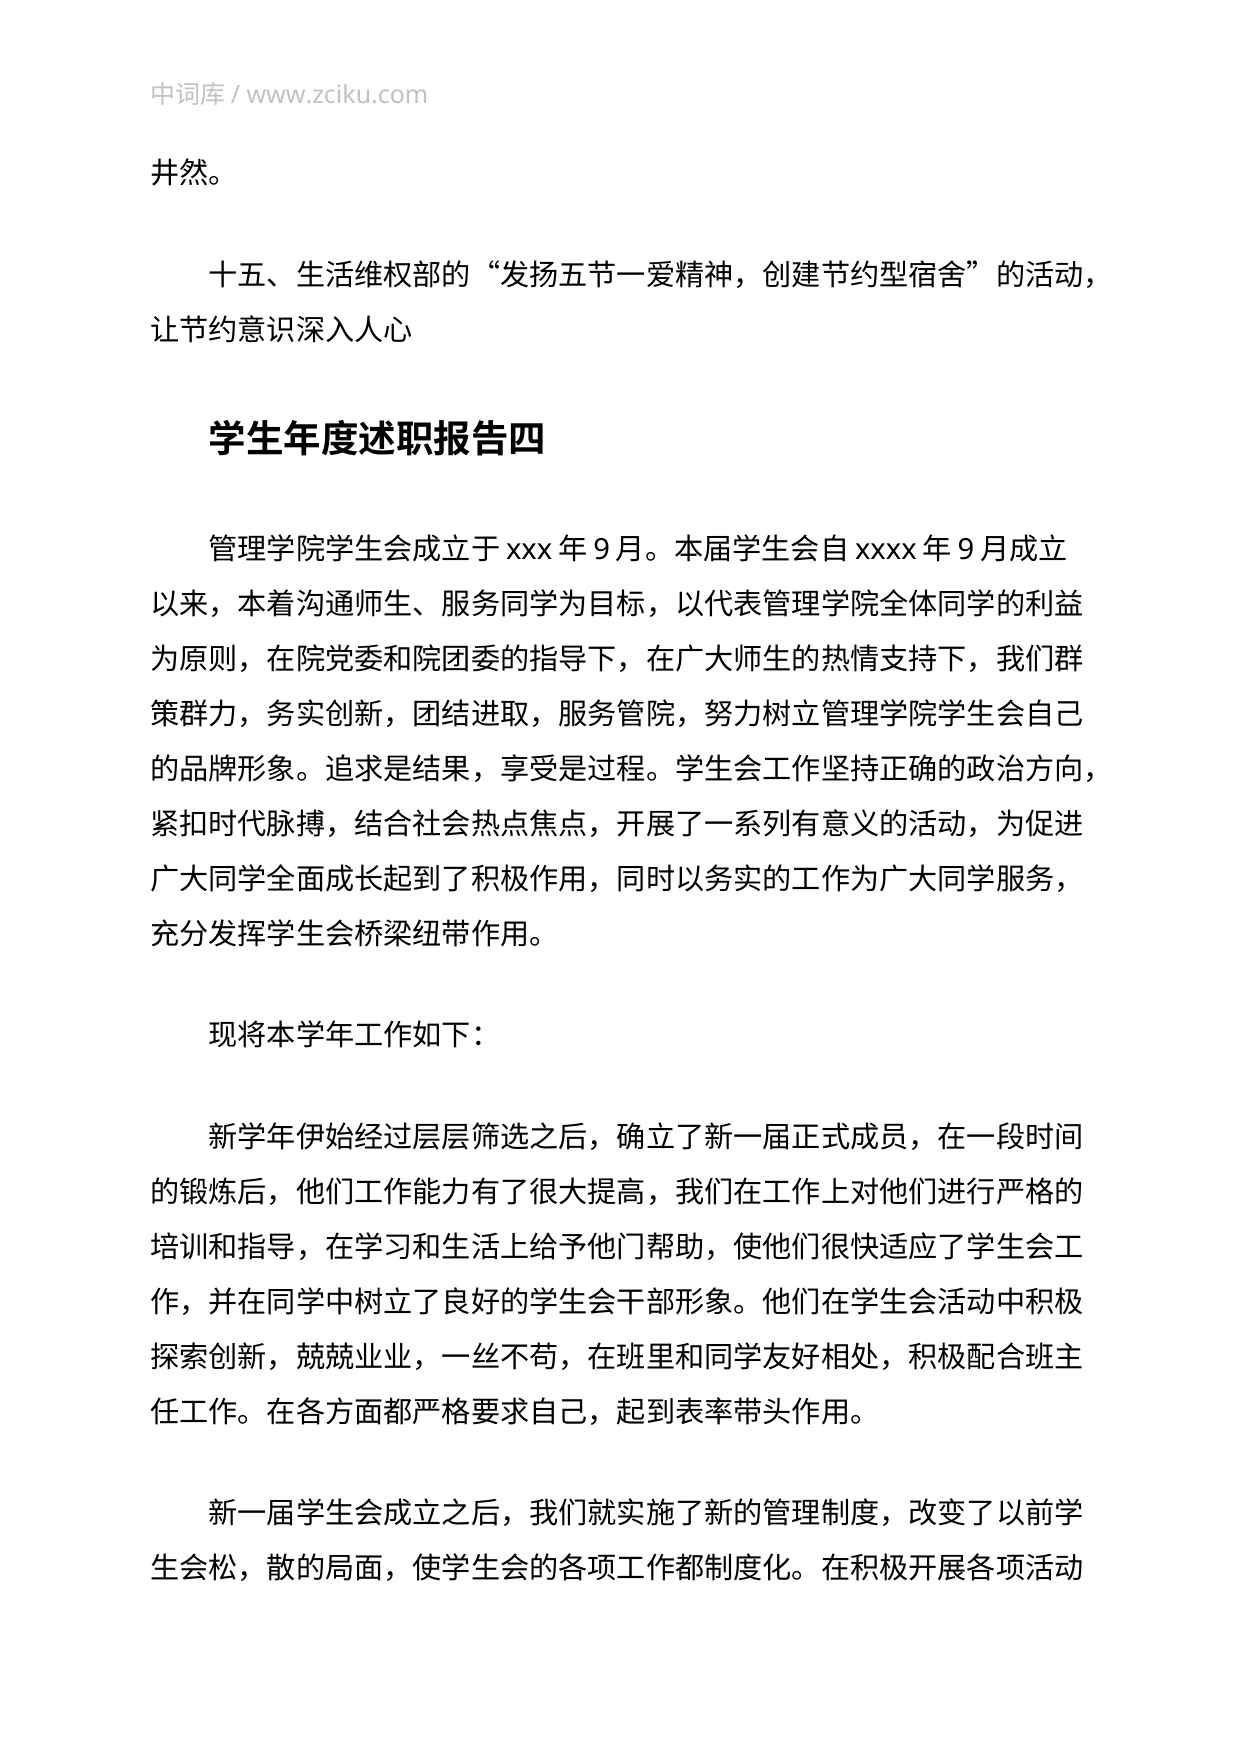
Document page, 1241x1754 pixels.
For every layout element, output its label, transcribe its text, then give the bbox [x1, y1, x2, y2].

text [150, 150, 1090, 192]
text 新学年伊始经过层层筛选之后，确立了新一届正式成员，在一段时间的锻炼后，他们工作能力有了很大提高，我们在工作上对他们进行严格的培训和指导，在学习和生活上给予他门帮助，使他们很快适应了学生会工作，并在同学中树立了良好的学生会干部形象。他们在学生会活动中积极探索创新，兢兢业业，一丝不苟，在班里和同学友好相处，积极配合班主任工作。在各方面都严格要求自己，起到表率带头作用。 [150, 1114, 1090, 1431]
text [150, 1490, 1090, 1587]
text 十五、生活维权部的“发扬五节一爱精神，创建节约型宿舍”的活动，让节约意识深入人心 [150, 252, 1090, 349]
text 学生年度述职报告四 [150, 408, 1090, 463]
text 管理学院学生会成立于xxx年9月。本届学生会自xxxx年9月成立以来，本着沟通师生、服务同学为目标，以代表管理学院全体同学的利益为原则，在院党委和院团委的指导下，在广大师生的热情支持下，我们群策群力，务实创新，团结进取，服务管院，努力树立管理学院学生会自己的品牌形象。追求是结果，享受是过程。学生会工作坚持正确的政治方向，紧扣时代脉搏，结合社会热点焦点，开展了一系列有意义的活动，为促进广大同学全面成长起到了积极作用，同时以务实的工作为广大同学服务，充分发挥学生会桥梁纽带作用。 [150, 526, 1090, 952]
text 现将本学年工作如下： [150, 1012, 1090, 1054]
